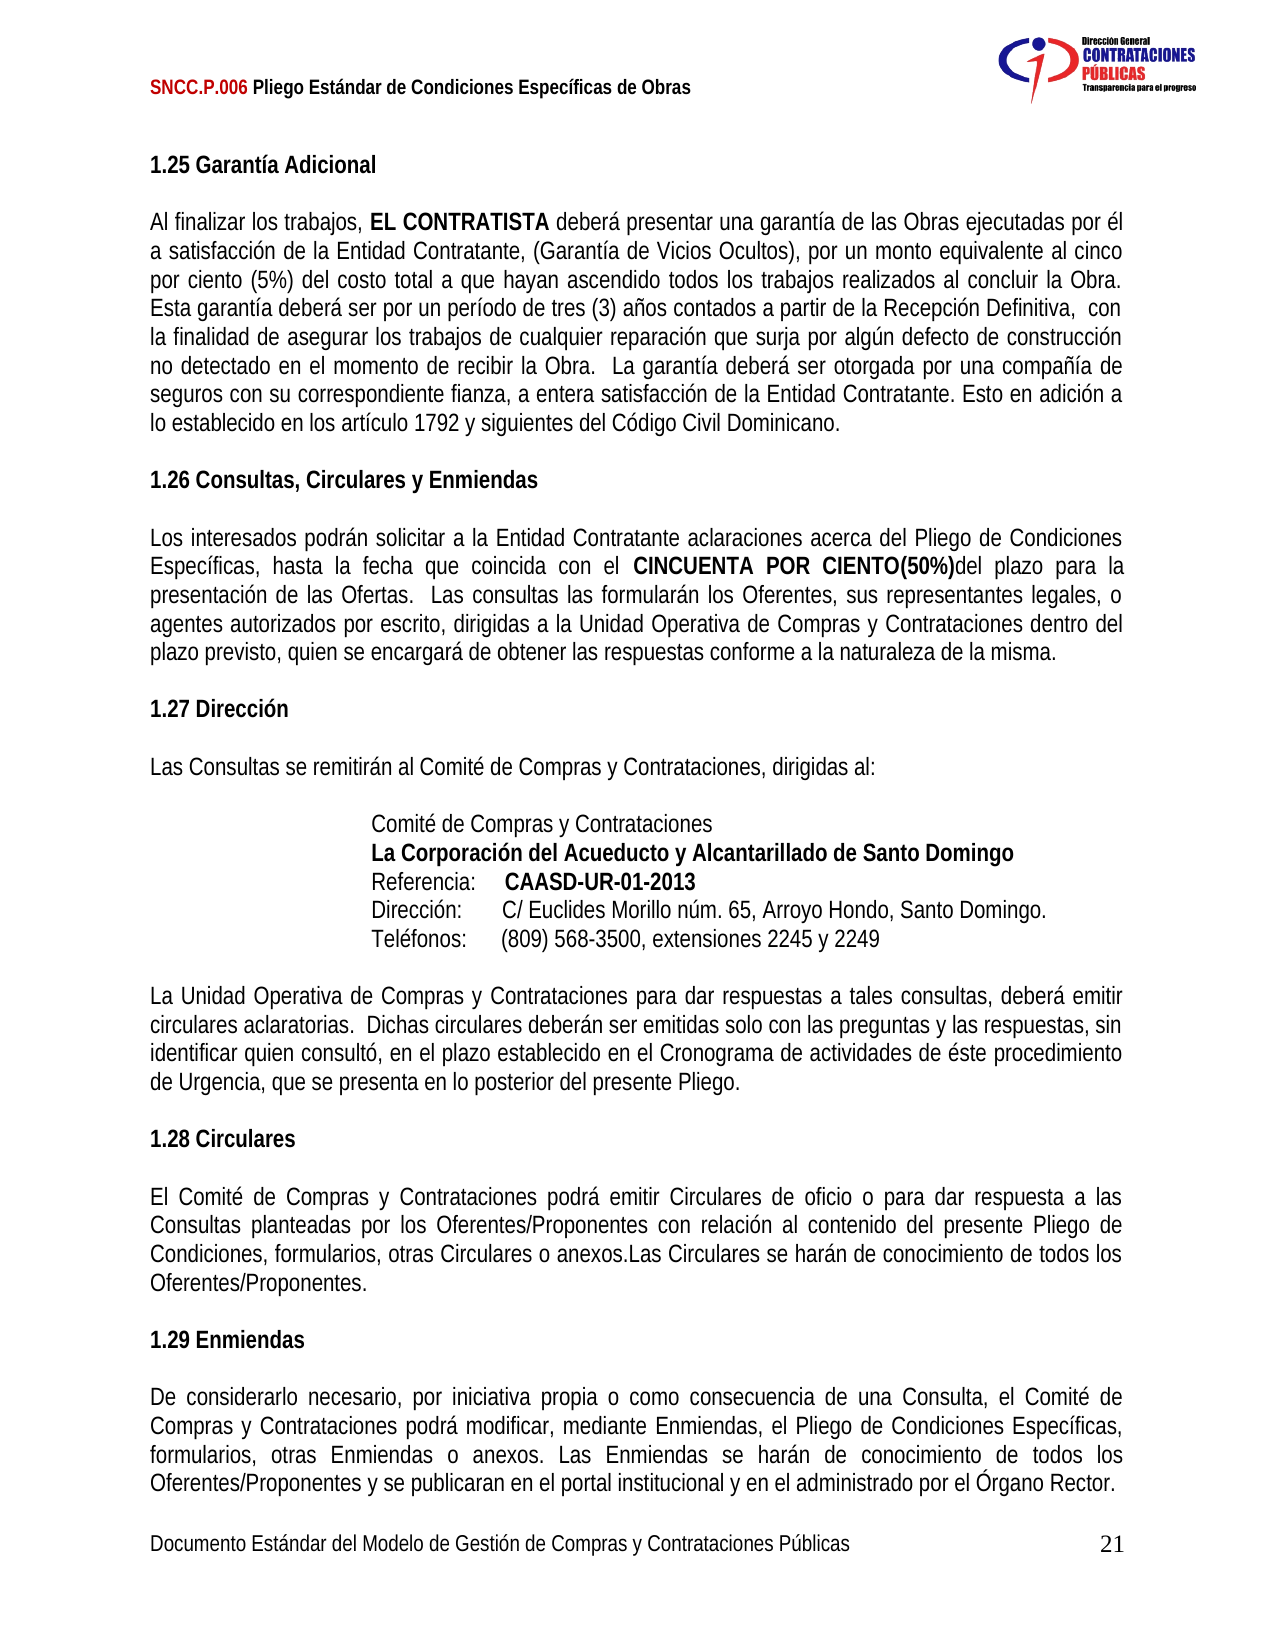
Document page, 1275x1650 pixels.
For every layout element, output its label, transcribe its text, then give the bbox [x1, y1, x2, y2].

subtitle 1.29 Enmiendas [150, 1325, 1125, 1353]
text Las Consultas se remitirán al Comité de Compras y Contrataciones, dirigidas al: [150, 752, 1125, 781]
picture [998, 37, 1196, 104]
subtitle 1.26 Consultas, Circulares y Enmiendas [150, 465, 1125, 494]
text Los interesados podrán solicitar a la Entidad Contratante aclaraciones acerca del Pliego de Condiciones Específicas, hasta la fecha que coincida con el CINCUENTA POR CIENTO(50%)del plazo para la presentación de las Ofertas. Las consultas las formularán los Oferentes, sus representantes legales, o agentes autorizados por escrito, dirigidas a la Unidad Operativa de Compras y Contrataciones dentro del plazo previsto, quien se encargará de obtener las respuestas conforme a la naturaleza de la misma. [150, 523, 1125, 666]
text La Corporación del Acueducto y Alcantarillado de Santo Domingo [297, 838, 1125, 866]
text Referencia: CAASD-UR-01-2013 [297, 866, 1125, 895]
text La Unidad Operativa de Compras y Contrataciones para dar respuestas a tales consultas, deberá emitir circulares aclaratorias. Dichas circulares deberán ser emitidas solo con las preguntas y las respuestas, sin identificar quien consultó, en el plazo establecido en el Cronograma de actividades de éste procedimiento de Urgencia, que se presenta en lo posterior del presente Pliego. [150, 981, 1125, 1096]
text El Comité de Compras y Contrataciones podrá emitir Circulares de oficio o para dar respuesta a las Consultas planteadas por los Oferentes/Proponentes con relación al contenido del presente Pliego de Condiciones, formularios, otras Circulares o anexos.Las Circulares se harán de conocimiento de todos los Oferentes/Proponentes. [150, 1182, 1125, 1296]
text Comité de Compras y Contrataciones [297, 809, 1125, 838]
subtitle 1.28 Circulares [150, 1124, 1125, 1153]
subtitle 1.25 Garantía Adicional [150, 150, 1125, 179]
text De considerarlo necesario, por iniciativa propia o como consecuencia de una Consulta, el Comité de Compras y Contrataciones podrá modificar, mediante Enmiendas, el Pliego de Condiciones Específicas, formularios, otras Enmiendas o anexos. Las Enmiendas se harán de conocimiento de todos los Oferentes/Proponentes y se publicaran en el portal institucional y en el administrado por el Órgano Rector. [150, 1382, 1125, 1497]
subtitle 1.27 Dirección [150, 694, 1125, 723]
text Dirección: C/ Euclides Morillo núm. 65, Arroyo Hondo, Santo Domingo. [297, 895, 1125, 924]
text Teléfonos: (809) 568-3500, extensiones 2245 y 2249 [297, 924, 1125, 952]
text Al finalizar los trabajos, EL CONTRATISTA deberá presentar una garantía de las Obras ejecutadas por él a satisfacción de la Entidad Contratante, (Garantía de Vicios Ocultos), por un monto equivalente al cinco por ciento (5%) del costo total a que hayan ascendido todos los trabajos realizados al concluir la Obra. Esta garantía deberá ser por un período de tres (3) años contados a partir de la Recepción Definitiva, con la finalidad de asegurar los trabajos de cualquier reparación que surja por algún defecto de construcción no detectado en el momento de recibir la Obra. La garantía deberá ser otorgada por una compañía de seguros con su correspondiente fianza, a entera satisfacción de la Entidad Contratante. Esto en adición a lo establecido en los artículo 1792 y siguientes del Código Civil Dominicano. [150, 207, 1125, 437]
